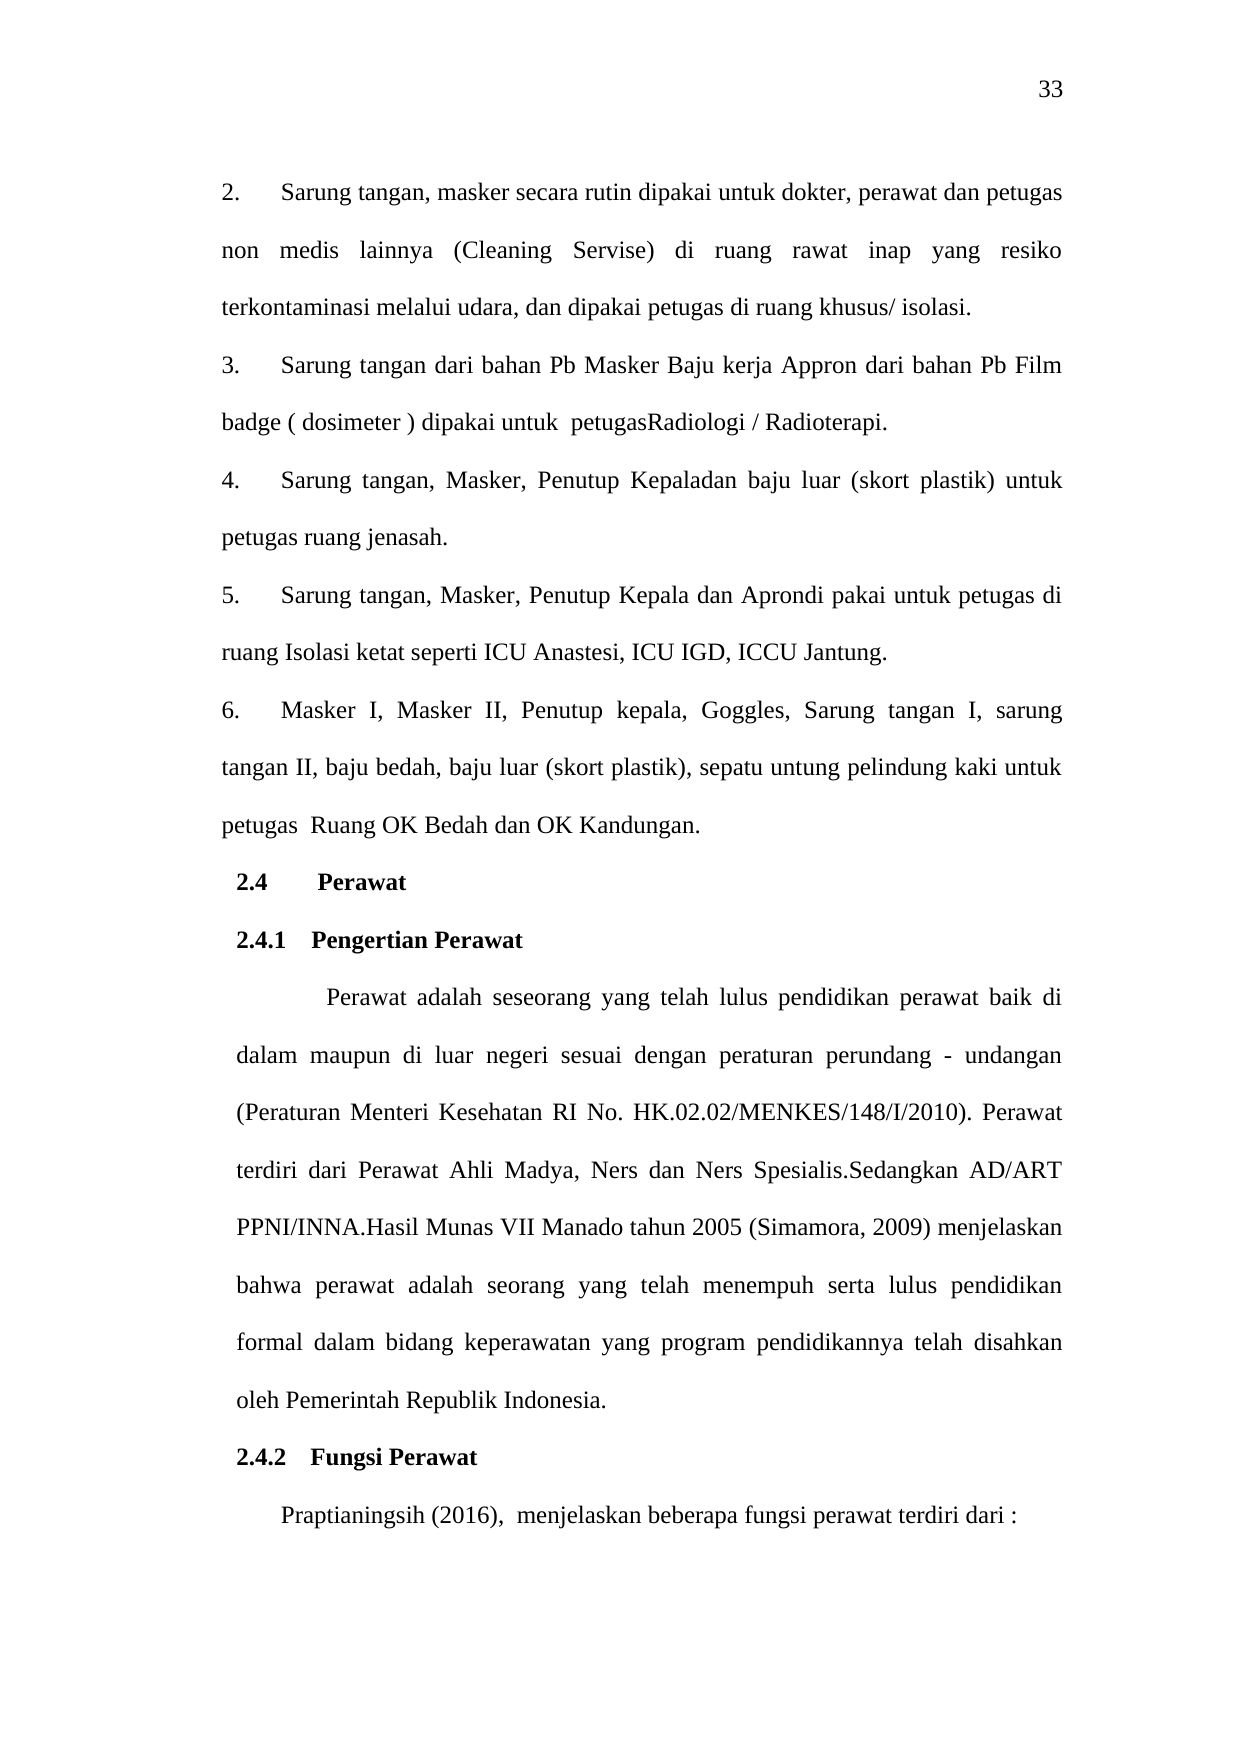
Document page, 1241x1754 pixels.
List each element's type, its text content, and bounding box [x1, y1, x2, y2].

list 2.4.1 Pengertian Perawat [236, 925, 1063, 953]
list Sarung tangan dari bahan Pb Masker Baju kerja Appron dari bahan Pb Film badge ( dosimeter ) dipakai untuk petugasRadiologi / Radioterapi. [221, 350, 1063, 436]
list Sarung tangan, Masker, Penutup Kepala dan Aprondi pakai untuk petugas di ruang Isolasi ketat seperti ICU Anastesi, ICU IGD, ICCU Jantung. [221, 580, 1063, 666]
list 2.4.2 Fungsi Perawat [236, 1442, 1063, 1471]
list Praptianingsih (2016), menjelaskan beberapa fungsi perawat terdiri dari : [236, 1500, 1063, 1528]
list Sarung tangan, Masker, Penutup Kepaladan baju luar (skort plastik) untuk petugas ruang jenasah. [221, 465, 1063, 551]
list Perawat adalah seseorang yang telah lulus pendidikan perawat baik di dalam maupun di luar negeri sesuai dengan peraturan perundang - undangan (Peraturan Menteri Kesehatan RI No. HK.02.02/MENKES/148/I/2010). Perawat terdiri dari Perawat Ahli Madya, Ners dan Ners Spesialis.Sedangkan AD/ART PPNI/INNA.Hasil Munas VII Manado tahun 2005 (Simamora, 2009) menjelaskan bahwa perawat adalah seorang yang telah menempuh serta lulus pendidikan formal dalam bidang keperawatan yang program pendidikannya telah disahkan oleh Pemerintah Republik Indonesia. [236, 982, 1063, 1413]
list Masker I, Masker II, Penutup kepala, Goggles, Sarung tangan I, sarung tangan II, baju bedah, baju luar (skort plastik), sepatu untung pelindung kaki untuk petugas Ruang OK Bedah dan OK Kandungan. [221, 695, 1063, 838]
list 2.4 Perawat [236, 867, 1063, 896]
list Sarung tangan, masker secara rutin dipakai untuk dokter, perawat dan petugas non medis lainnya (Cleaning Servise) di ruang rawat inap yang resiko terkontaminasi melalui udara, dan dipakai petugas di ruang khusus/ isolasi. [221, 177, 1063, 321]
